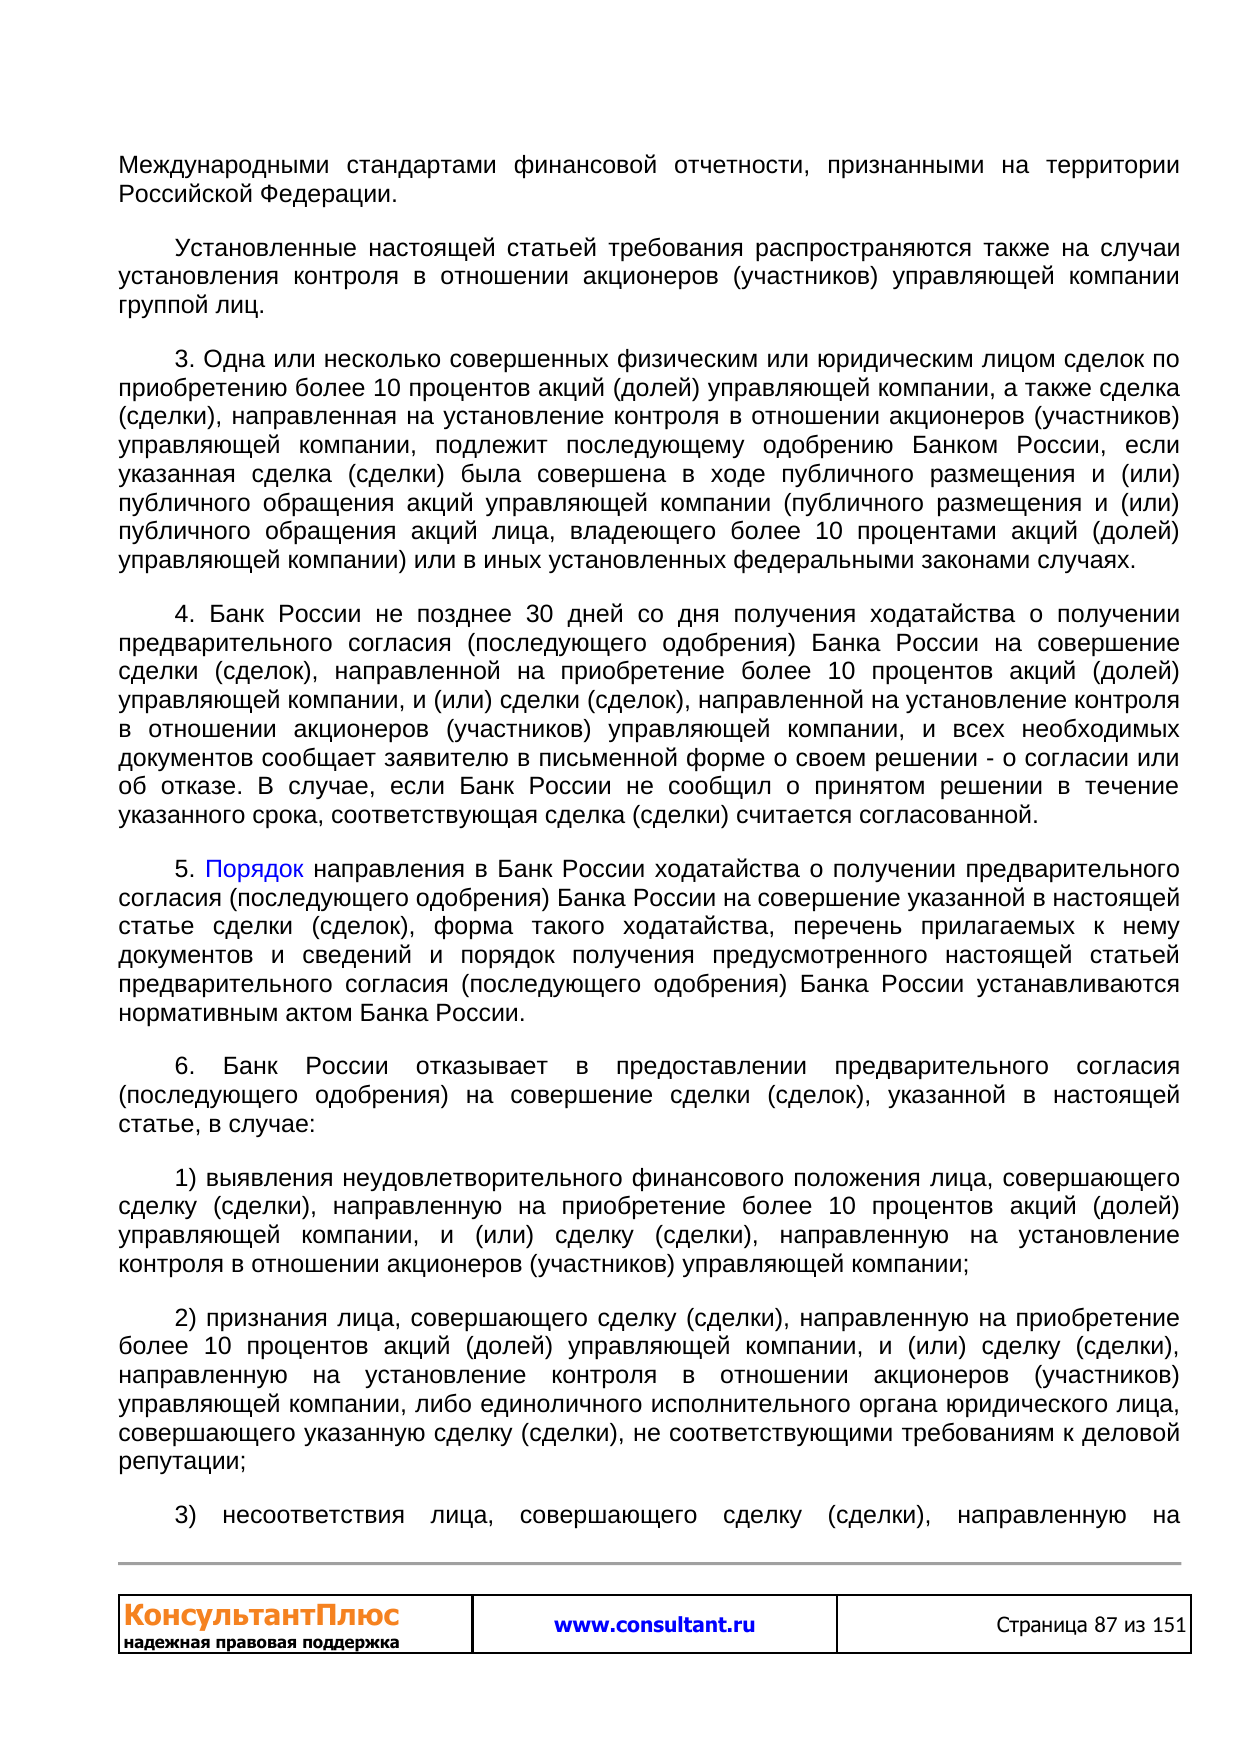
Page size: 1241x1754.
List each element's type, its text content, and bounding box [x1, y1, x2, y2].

text 3. Одна или несколько совершенных физическим или юридическим лицом сделок по приобретению более 10 процентов акций (долей) управляющей компании, а также сделка (сделки), направленная на установление контроля в отношении акционеров (участников) управляющей компании, подлежит последующему одобрению Банком России, если указанная сделка (сделки) была совершена в ходе публичного размещения и (или) публичного обращения акций управляющей компании (публичного размещения и (или) публичного обращения акций лица, владеющего более 10 процентами акций (долей) управляющей компании) или в иных установленных федеральными законами случаях. [118, 344, 1181, 574]
text 1) выявления неудовлетворительного финансового положения лица, совершающего сделку (сделки), направленную на приобретение более 10 процентов акций (долей) управляющей компании, и (или) сделку (сделки), направленную на установление контроля в отношении акционеров (участников) управляющей компании; [118, 1162, 1181, 1277]
text 4. Банк России не позднее 30 дней со дня получения ходатайства о получении предварительного согласия (последующего одобрения) Банка России на совершение сделки (сделок), направленной на приобретение более 10 процентов акций (долей) управляющей компании, и (или) сделки (сделок), направленной на установление контроля в отношении акционеров (участников) управляющей компании, и всех необходимых документов сообщает заявителю в письменной форме о своем решении - о согласии или об отказе. В случае, если Банк России не сообщил о принятом решении в течение указанного срока, соответствующая сделка (сделки) считается согласованной. [118, 599, 1181, 829]
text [118, 150, 1181, 207]
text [118, 1500, 1181, 1529]
text 6. Банк России отказывает в предоставлении предварительного согласия (последующего одобрения) на совершение сделки (сделок), указанной в настоящей статье, в случае: [118, 1051, 1181, 1137]
text 2) признания лица, совершающего сделку (сделки), направленную на приобретение более 10 процентов акций (долей) управляющей компании, и (или) сделку (сделки), направленную на установление контроля в отношении акционеров (участников) управляющей компании, либо единоличного исполнительного органа юридического лица, совершающего указанную сделку (сделки), не соответствующими требованиям к деловой репутации; [118, 1302, 1181, 1475]
text Установленные настоящей статьей требования распространяются также на случаи установления контроля в отношении акционеров (участников) управляющей компании группой лиц. [118, 232, 1181, 319]
text 5. Порядок направления в Банк России ходатайства о получении предварительного согласия (последующего одобрения) Банка России на совершение указанной в настоящей статье сделки (сделок), форма такого ходатайства, перечень прилагаемых к нему документов и сведений и порядок получения предусмотренного настоящей статьей предварительного согласия (последующего одобрения) Банка России устанавливаются нормативным актом Банка России. [118, 854, 1181, 1026]
